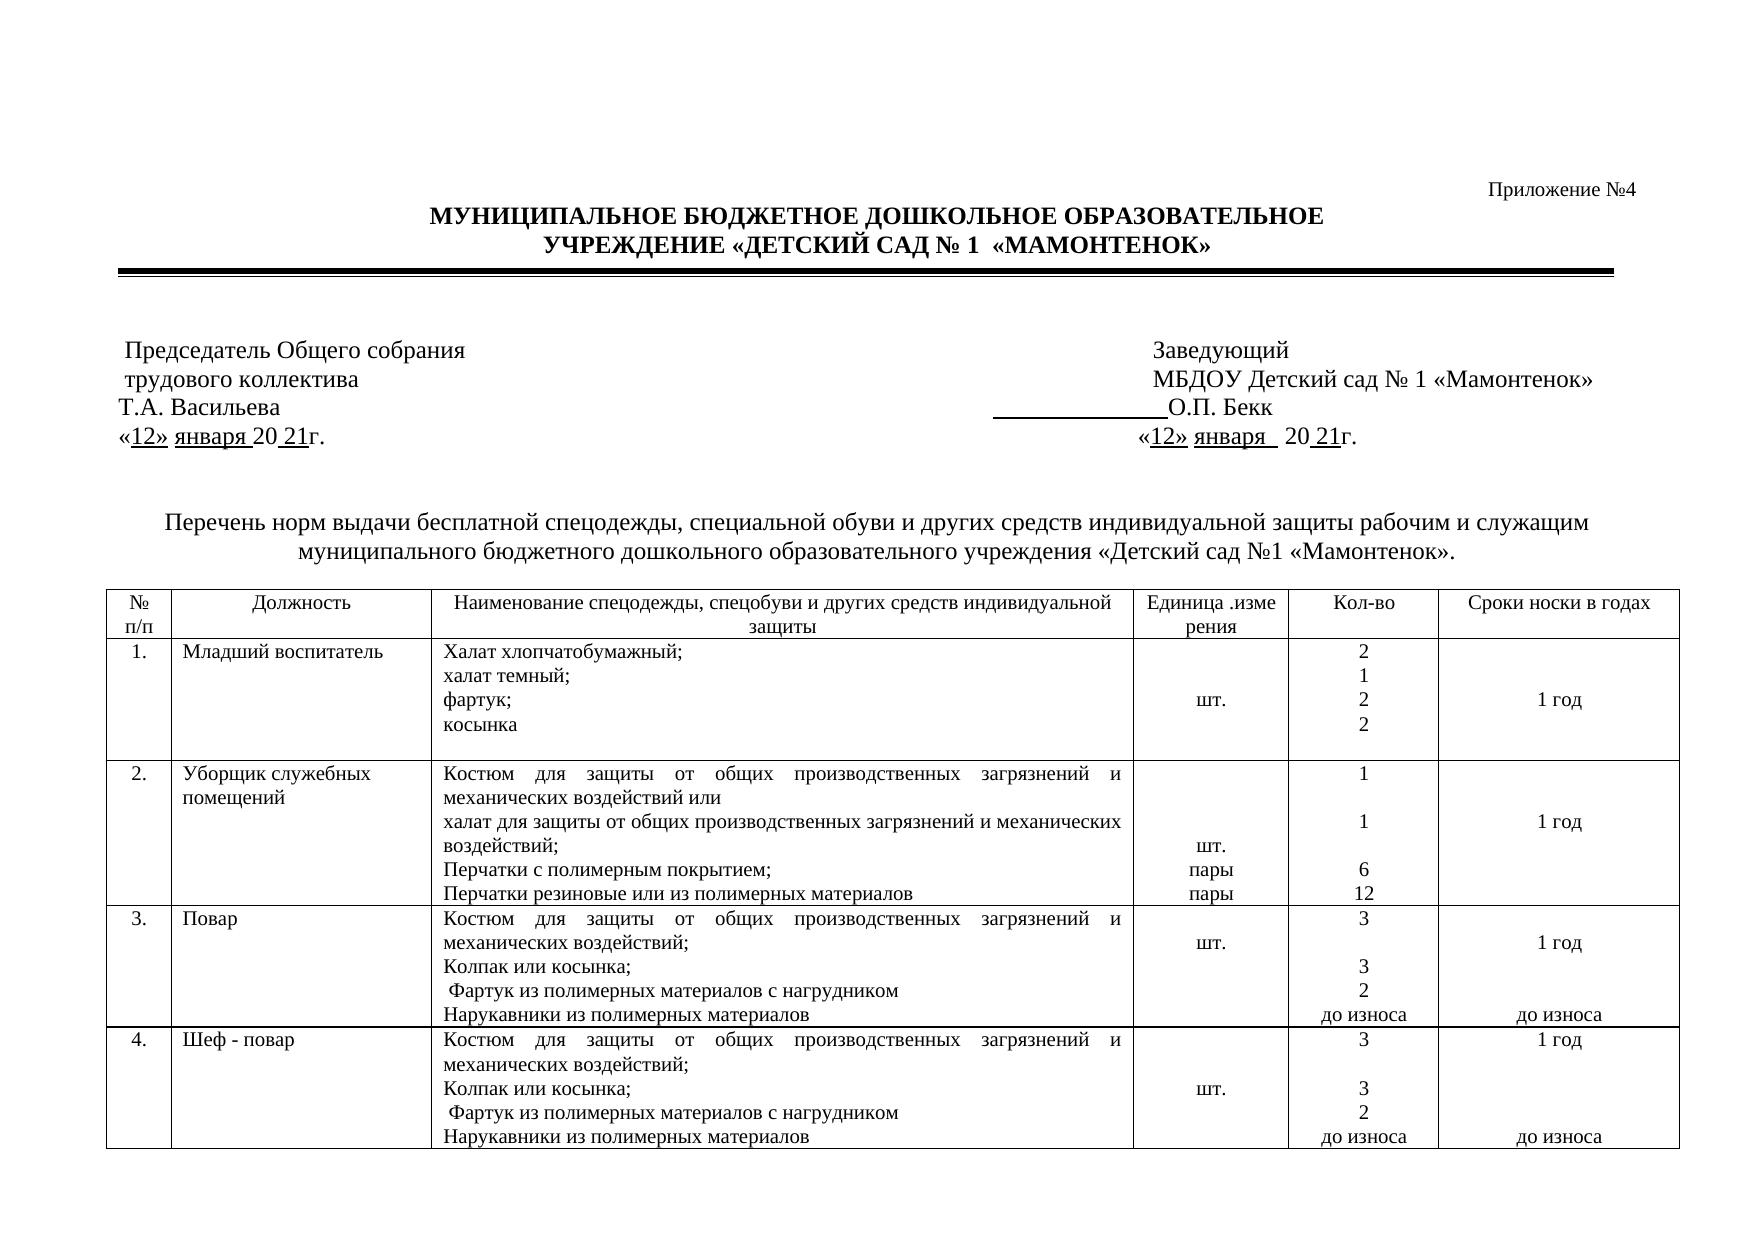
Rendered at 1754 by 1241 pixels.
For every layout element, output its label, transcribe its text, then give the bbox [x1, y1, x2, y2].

table_cell 1 год до износа [1439, 1028, 1679, 1148]
table_cell 1 год [1439, 761, 1679, 905]
table_cell Младший воспитатель [172, 639, 431, 759]
text муниципального бюджетного дошкольного образовательного учреждения «Детский сад №1 «Мамонтенок». [118, 536, 1636, 565]
text Перечень норм выдачи бесплатной спецодежды, специальной обуви и других средств индивидуальной защиты рабочим и служащим [118, 507, 1636, 536]
table_header Кол-во [1289, 590, 1438, 638]
table_cell шт. [1134, 906, 1288, 1026]
text УЧРЕЖДЕНИЕ «ДЕТСКИЙ САД № 1 «МАМОНТЕНОК» [118, 230, 1636, 259]
table_header Единица .измерения [1134, 590, 1288, 638]
table_header № п/п [107, 590, 171, 638]
text трудового коллектива МБДОУ Детский сад № 1 «Мамонтенок» Т.А. Васильева О.П. Бекк [118, 364, 1636, 421]
table_cell 2. [107, 761, 171, 905]
table_cell 2 1 2 2 [1289, 639, 1438, 759]
table_cell Костюм для защиты от общих производственных загрязнений и механических воздействий или халат для защиты от общих производственных загрязнений и механических воздействий; Перчатки с полимерным покрытием; Перчатки резиновые или из полимерных материалов [432, 761, 1133, 905]
table_cell 3 3 2 до износа [1289, 906, 1438, 1026]
text Председатель Общего собрания Заведующий [118, 335, 1636, 364]
table_cell Костюм для защиты от общих производственных загрязнений и механических воздействий; Колпак или косынка; Фартук из полимерных материалов с нагрудником Нарукавники из полимерных материалов [432, 906, 1133, 1026]
table_cell 3. [107, 906, 171, 1026]
table_cell шт. [1134, 639, 1288, 759]
table_cell шт. пары пары [1134, 761, 1288, 905]
text МУНИЦИПАЛЬНОЕ БЮДЖЕТНОЕ ДОШКОЛЬНОЕ ОБРАЗОВАТЕЛЬНОЕ [118, 201, 1636, 230]
table_cell 4. [107, 1028, 171, 1148]
table_cell шт. [1134, 1028, 1288, 1148]
table_cell 1 год [1439, 639, 1679, 759]
text Приложение №4 [118, 177, 1636, 201]
table_cell 1 год до износа [1439, 906, 1679, 1026]
table_cell Халат хлопчатобумажный; халат темный; фартук; косынка [432, 639, 1133, 759]
text «12» января 20 21г. «12» января 20 21г. [118, 421, 1636, 450]
table_cell 1 1 6 12 [1289, 761, 1438, 905]
table_header Наименование спецодежды, спецобуви и других средств индивидуальной защиты [432, 590, 1133, 638]
table_cell Костюм для защиты от общих производственных загрязнений и механических воздействий; Колпак или косынка; Фартук из полимерных материалов с нагрудником Нарукавники из полимерных материалов [432, 1028, 1133, 1148]
table_header Сроки носки в годах [1439, 590, 1679, 638]
table_header Должность [172, 590, 431, 638]
table_cell 1. [107, 639, 171, 759]
table_cell Повар [172, 906, 431, 1026]
table_cell 3 3 2 до износа [1289, 1028, 1438, 1148]
table_cell Уборщик служебных помещений [172, 761, 431, 905]
table_cell Шеф - повар [172, 1028, 431, 1148]
